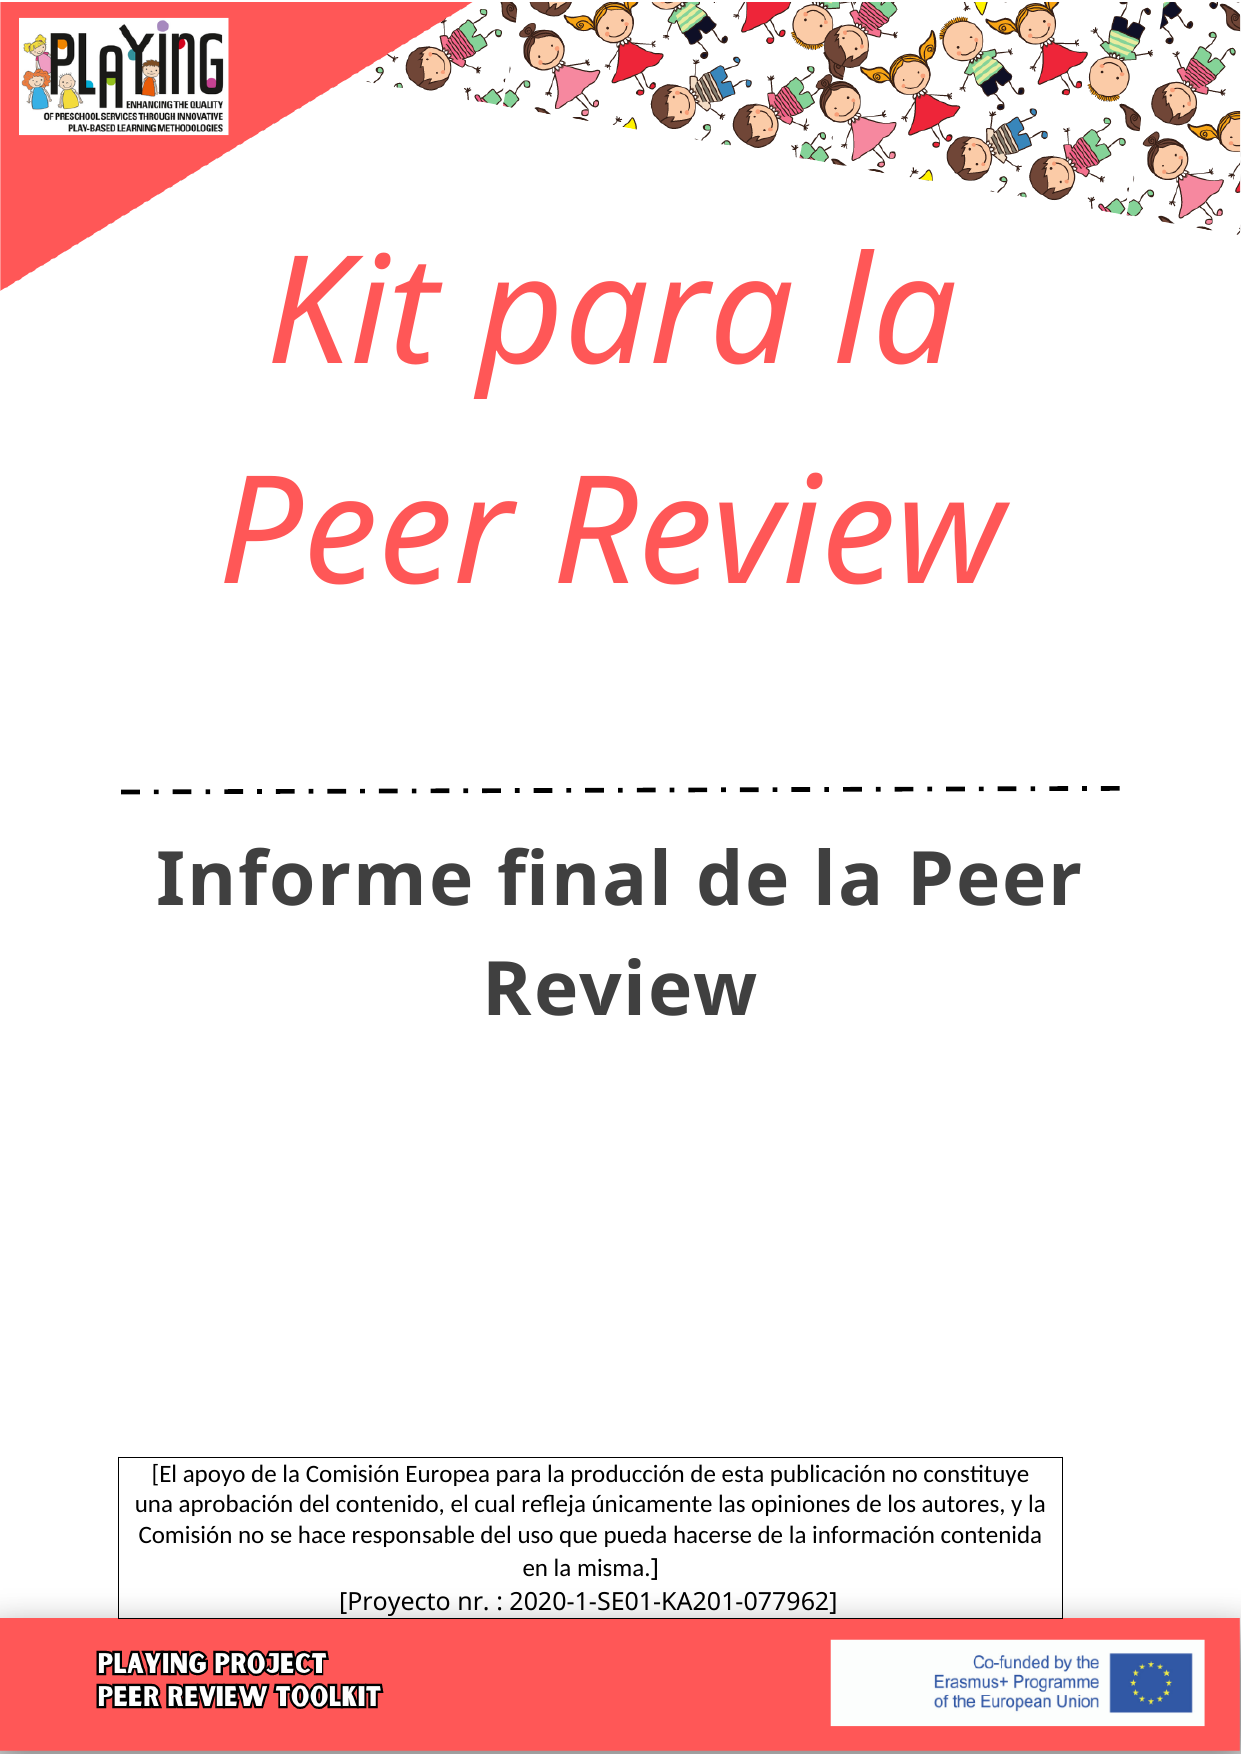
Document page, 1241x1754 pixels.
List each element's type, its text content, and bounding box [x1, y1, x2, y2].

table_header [119, 1458, 1062, 1617]
subtitle Kit para la Peer Review [118, 203, 1122, 628]
picture [0, 1618, 1240, 1751]
text Informe final de la Peer Review [118, 691, 1122, 1037]
picture [0, 2, 1241, 316]
